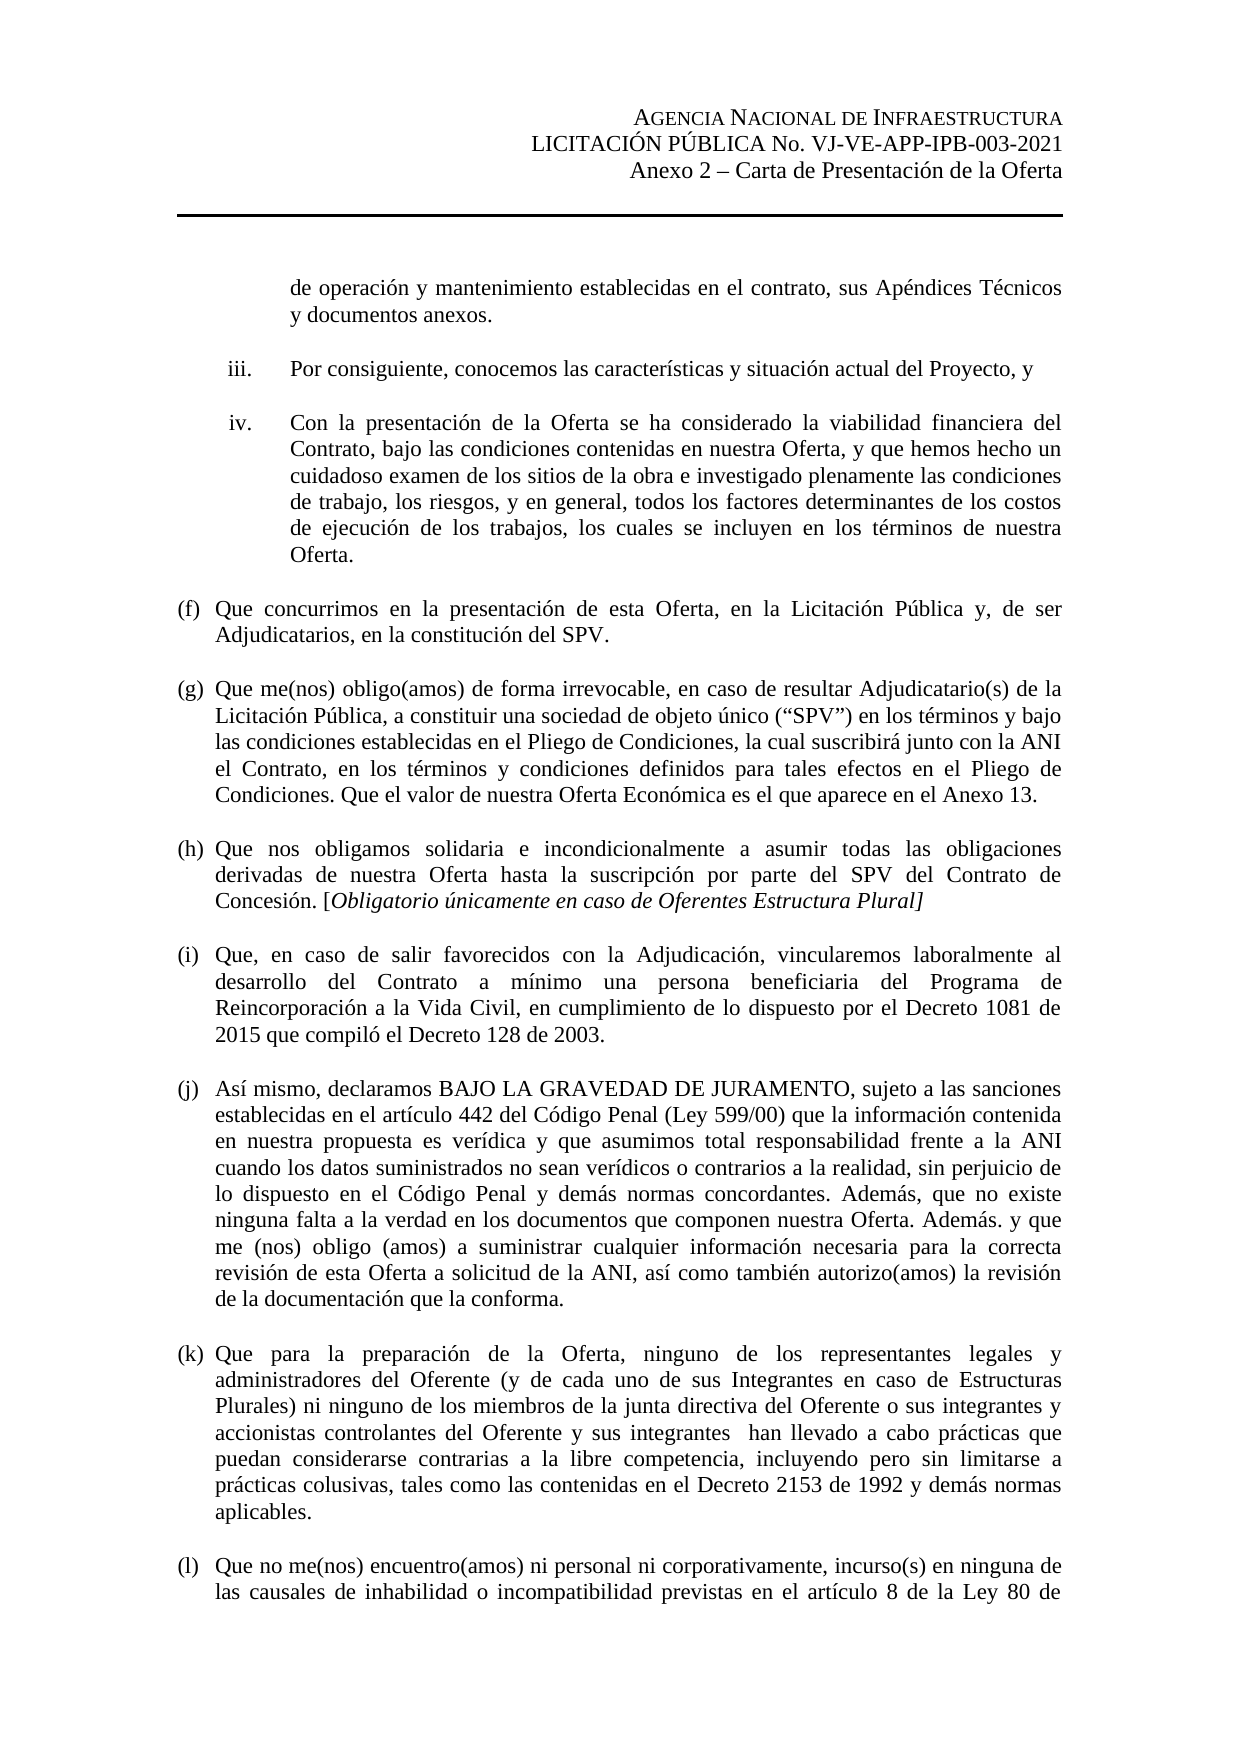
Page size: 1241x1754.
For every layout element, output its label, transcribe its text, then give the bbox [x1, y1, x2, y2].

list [177, 1552, 1063, 1604]
list Así mismo, declaramos BAJO LA GRAVEDAD DE JURAMENTO, sujeto a las sanciones establecidas en el artículo 442 del Código Penal (Ley 599/00) que la información contenida en nuestra propuesta es verídica y que asumimos total responsabilidad frente a la ANI cuando los datos suministrados no sean verídicos o contrarios a la realidad, sin perjuicio de lo dispuesto en el Código Penal y demás normas concordantes. Además, que no existe ninguna falta a la verdad en los documentos que componen nuestra Oferta. Además. y que me (nos) obligo (amos) a suministrar cualquier información necesaria para la correcta revisión de esta Oferta a solicitud de la ANI, así como también autorizo(amos) la revisión de la documentación que la conforma. [177, 1074, 1063, 1312]
list Por consiguiente, conocemos las características y situación actual del Proyecto, y [252, 355, 1063, 381]
list Que nos obligamos solidaria e incondicionalmente a asumir todas las obligaciones derivadas de nuestra Oferta hasta la suscripción por parte del SPV del Contrato de Concesión. [Obligatorio únicamente en caso de Oferentes Estructura Plural] [177, 835, 1063, 914]
list Que para la preparación de la Oferta, ninguno de los representantes legales y administradores del Oferente (y de cada uno de sus Integrantes en caso de Estructuras Plurales) ni ninguno de los miembros de la junta directiva del Oferente o sus integrantes y accionistas controlantes del Oferente y sus integrantes han llevado a cabo prácticas que puedan considerarse contrarias a la libre competencia, incluyendo pero sin limitarse a prácticas colusivas, tales como las contenidas en el Decreto 2153 de 1992 y demás normas aplicables. [177, 1339, 1063, 1524]
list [252, 274, 1063, 327]
list Con la presentación de la Oferta se ha considerado la viabilidad financiera del Contrato, bajo las condiciones contenidas en nuestra Oferta, y que hemos hecho un cuidadoso examen de los sitios de la obra e investigado plenamente las condiciones de trabajo, los riesgos, y en general, todos los factores determinantes de los costos de ejecución de los trabajos, los cuales se incluyen en los términos de nuestra Oferta. [252, 409, 1063, 567]
list Que me(nos) obligo(amos) de forma irrevocable, en caso de resultar Adjudicatario(s) de la Licitación Pública, a constituir una sociedad de objeto único (“SPV”) en los términos y bajo las condiciones establecidas en el Pliego de Condiciones, la cual suscribirá junto con la ANI el Contrato, en los términos y condiciones definidos para tales efectos en el Pliego de Condiciones. Que el valor de nuestra Oferta Económica es el que aparece en el Anexo 13. [177, 676, 1063, 807]
list Que concurrimos en la presentación de esta Oferta, en la Licitación Pública y, de ser Adjudicatarios, en la constitución del SPV. [177, 595, 1063, 648]
list Que, en caso de salir favorecidos con la Adjudicación, vincularemos laboralmente al desarrollo del Contrato a mínimo una persona beneficiaria del Programa de Reincorporación a la Vida Civil, en cumplimiento de lo dispuesto por el Decreto 1081 de 2015 que compiló el Decreto 128 de 2003. [177, 942, 1063, 1047]
